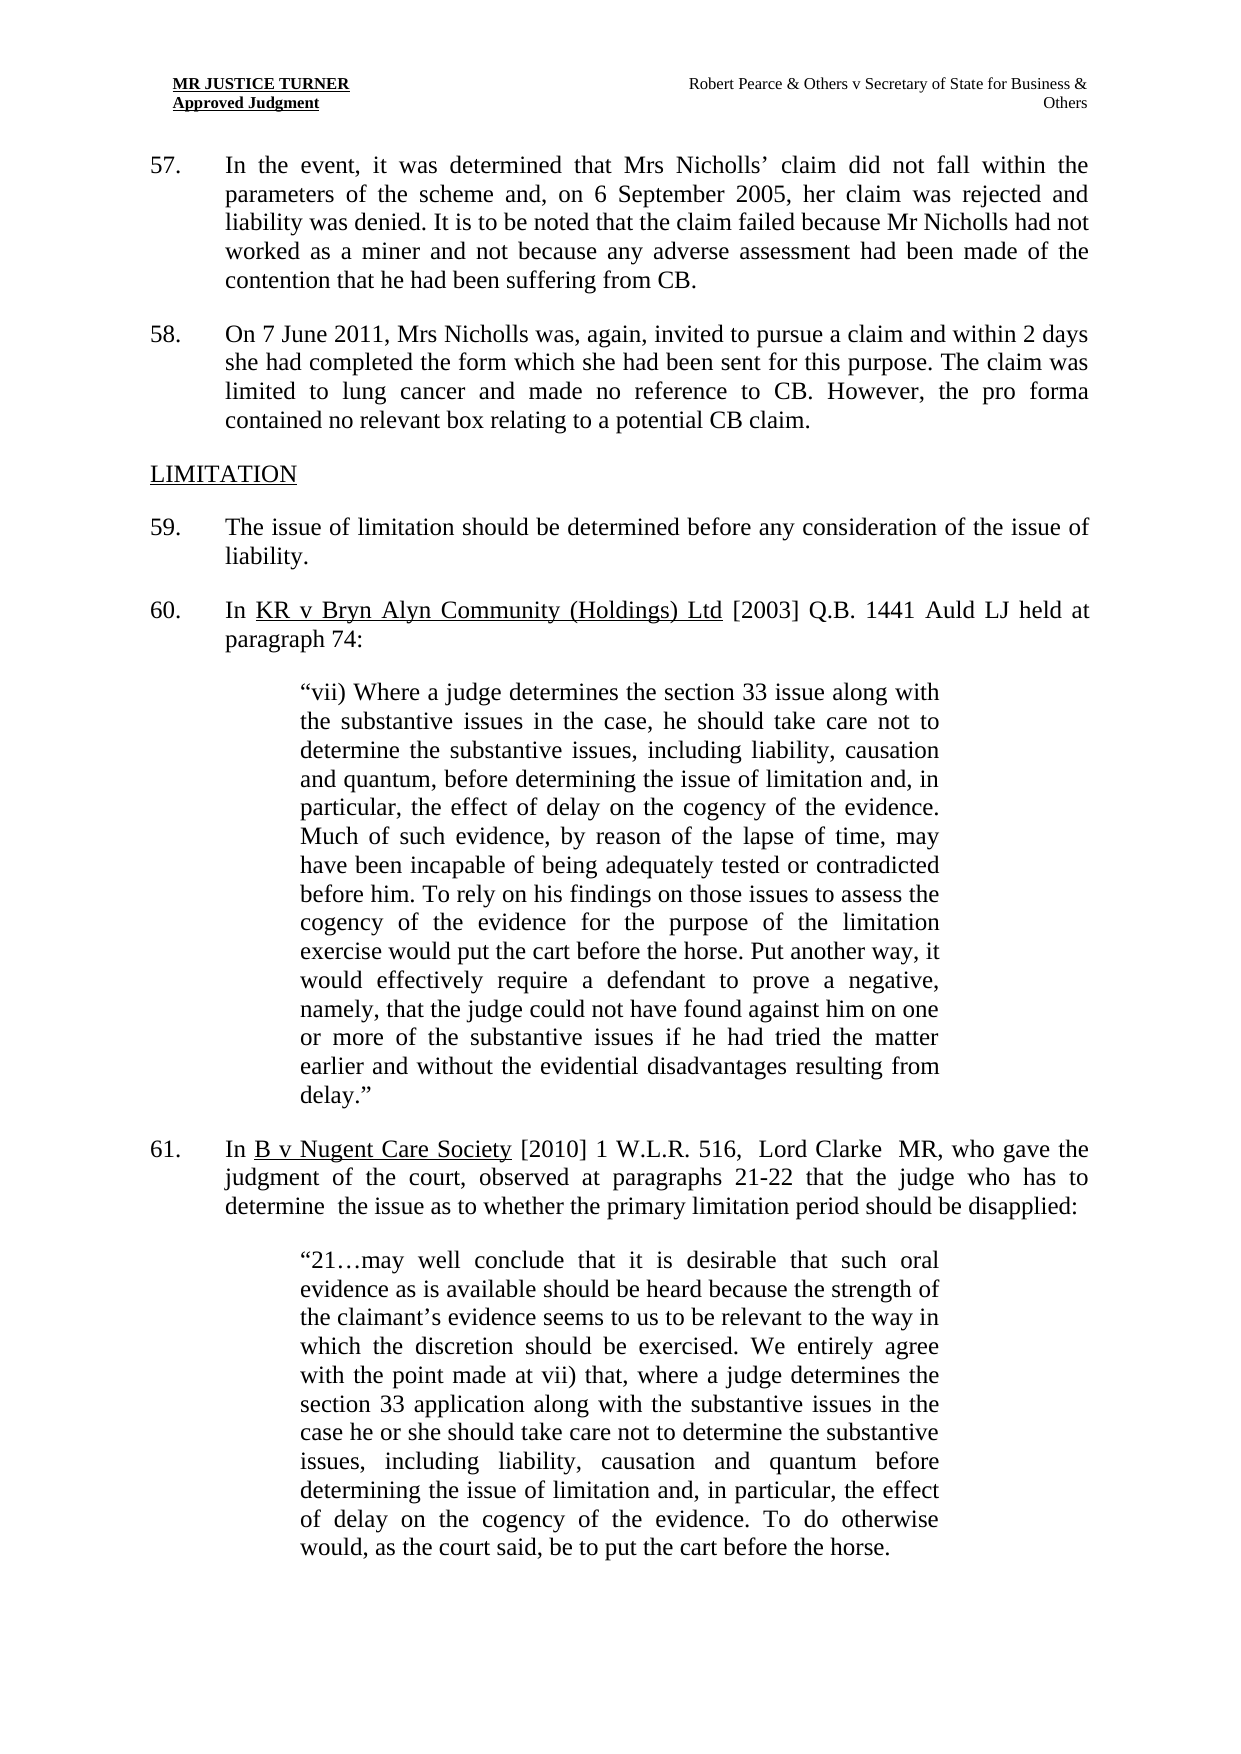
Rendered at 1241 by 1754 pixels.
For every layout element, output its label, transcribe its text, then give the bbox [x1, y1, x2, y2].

text “21…may well conclude that it is desirable that such oral evidence as is available should be heard because the strength of the claimant’s evidence seems to us to be relevant to the way in which the discretion should be exercised. We entirely agree with the point made at vii) that, where a judge determines the section 33 application along with the substantive issues in the case he or she should take care not to determine the substantive issues, including liability, causation and quantum before determining the issue of limitation and, in particular, the effect of delay on the cogency of the evidence. To do otherwise would, as the court said, be to put the cart before the horse. [300, 1245, 940, 1561]
list LIMITATION [150, 459, 1090, 487]
text In KR v Bryn Alyn Community (Holdings) Ltd [2003] Q.B. 1441 Auld LJ held at paragraph 74: [150, 595, 1090, 652]
text The issue of limitation should be determined before any consideration of the issue of liability. [150, 512, 1090, 570]
text “vii) Where a judge determines the section 33 issue along with the substantive issues in the case, he should take care not to determine the substantive issues, including liability, causation and quantum, before determining the issue of limitation and, in particular, the effect of delay on the cogency of the evidence. Much of such evidence, by reason of the lapse of time, may have been incapable of being adequately tested or contradicted before him. To rely on his findings on those issues to assess the cogency of the evidence for the purpose of the limitation exercise would put the cart before the horse. Put another way, it would effectively require a defendant to prove a negative, namely, that the judge could not have found against him on one or more of the substantive issues if he had tried the matter earlier and without the evidential disadvantages resulting from delay.” [300, 677, 940, 1109]
text In the event, it was determined that Mrs Nicholls’ claim did not fall within the parameters of the scheme and, on 6 September 2005, her claim was rejected and liability was denied. It is to be noted that the claim failed because Mr Nicholls had not worked as a miner and not because any adverse assessment had been made of the contention that he had been suffering from CB. [150, 150, 1090, 294]
text In B v Nugent Care Society [2010] 1 W.L.R. 516, Lord Clarke MR, who gave the judgment of the court, observed at paragraphs 21-22 that the judge who has to determine the issue as to whether the primary limitation period should be disapplied: [150, 1134, 1090, 1220]
text On 7 June 2011, Mrs Nicholls was, again, invited to pursue a claim and within 2 days she had completed the form which she had been sent for this purpose. The claim was limited to lung cancer and made no reference to CB. However, the pro forma contained no relevant box relating to a potential CB claim. [150, 319, 1090, 434]
